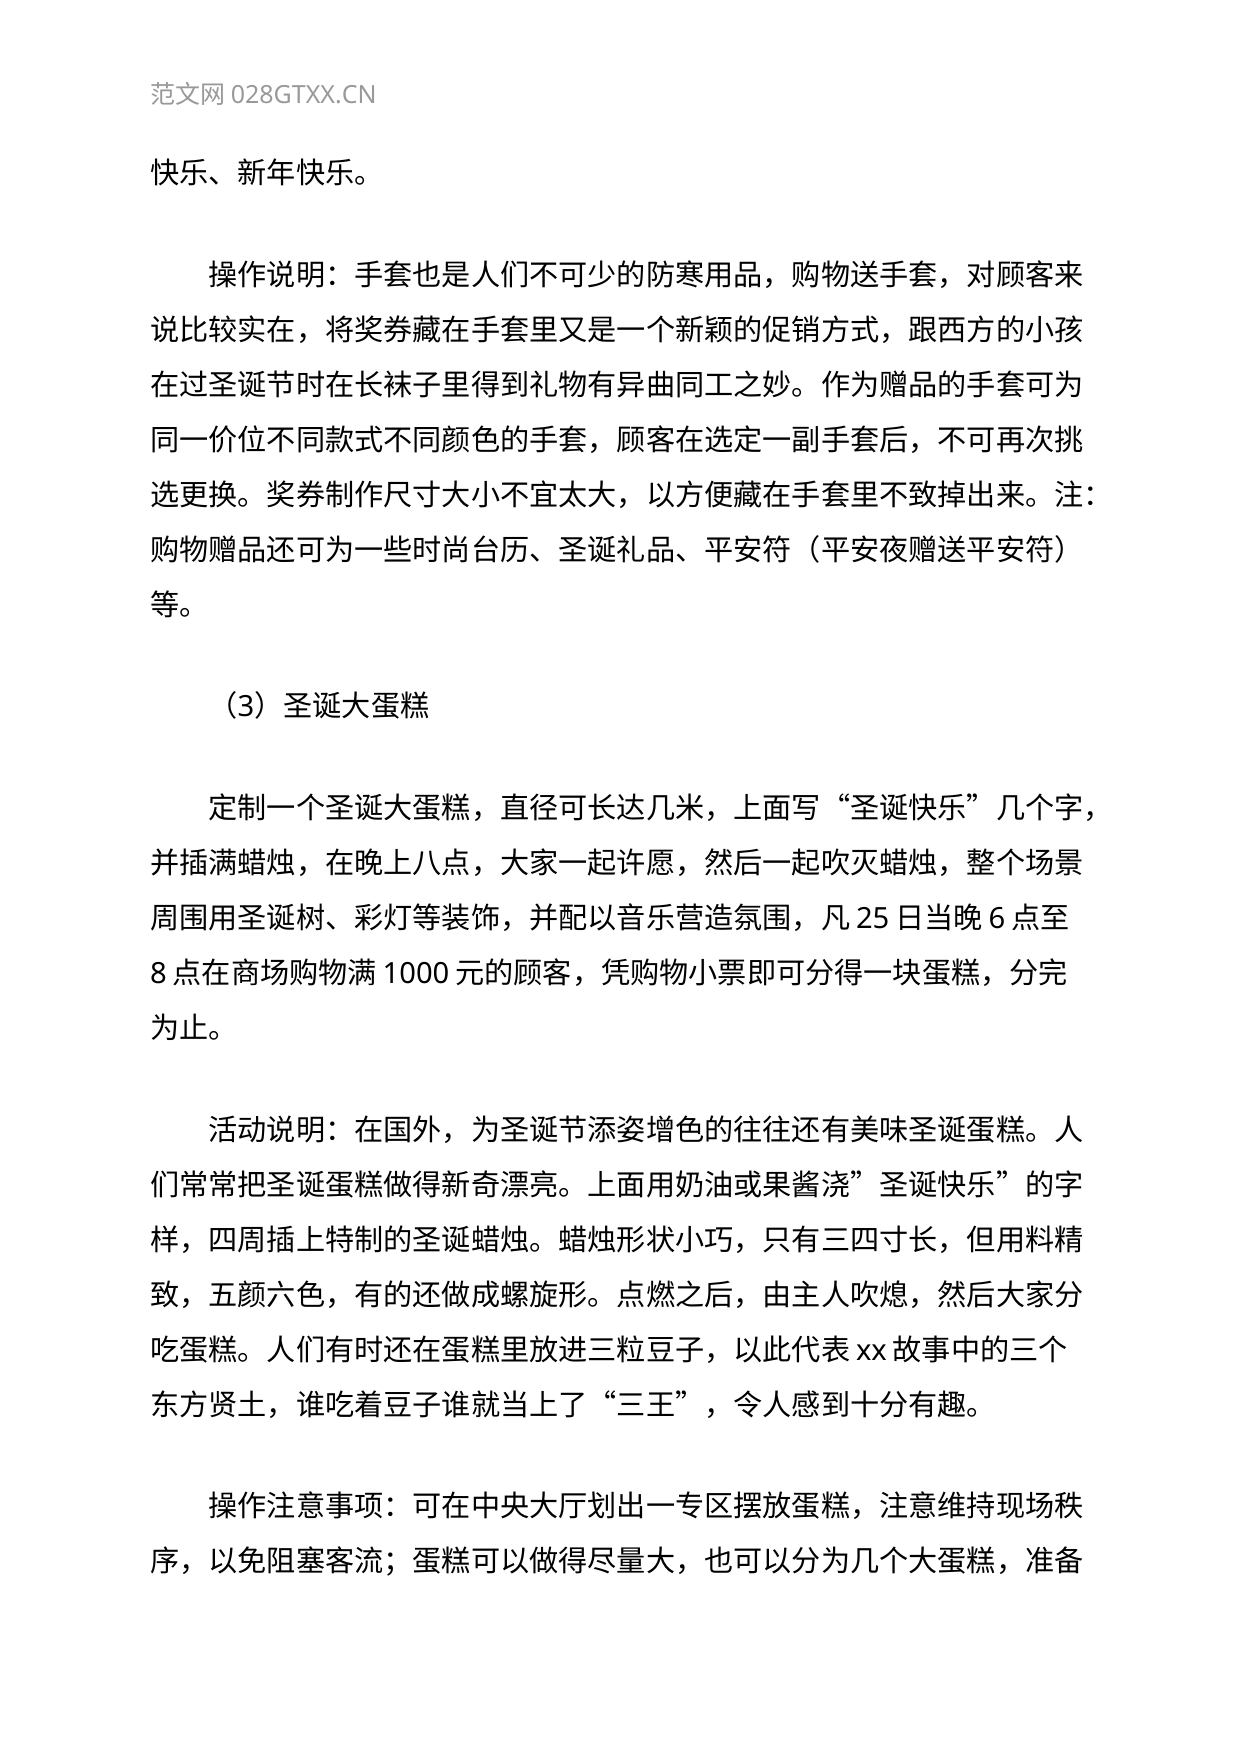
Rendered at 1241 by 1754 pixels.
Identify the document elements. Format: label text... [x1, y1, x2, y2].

text 活动说明：在国外，为圣诞节添姿增色的往往还有美味圣诞蛋糕。人们常常把圣诞蛋糕做得新奇漂亮。上面用奶油或果酱浇”圣诞快乐”的字样，四周插上特制的圣诞蜡烛。蜡烛形状小巧，只有三四寸长，但用料精致，五颜六色，有的还做成螺旋形。点燃之后，由主人吹熄，然后大家分吃蛋糕。人们有时还在蛋糕里放进三粒豆子，以此代表xx故事中的三个东方贤土，谁吃着豆子谁就当上了“三王”，令人感到十分有趣。 [150, 1106, 1090, 1423]
text 操作说明：手套也是人们不可少的防寒用品，购物送手套，对顾客来说比较实在，将奖券藏在手套里又是一个新颖的促销方式，跟西方的小孩在过圣诞节时在长袜子里得到礼物有异曲同工之妙。作为赠品的手套可为同一价位不同款式不同颜色的手套，顾客在选定一副手套后，不可再次挑选更换。奖券制作尺寸大小不宜太大，以方便藏在手套里不致掉出来。注：购物赠品还可为一些时尚台历、圣诞礼品、平安符（平安夜赠送平安符）等。 [150, 252, 1090, 623]
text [150, 150, 1090, 192]
text （3）圣诞大蛋糕 [150, 683, 1090, 725]
text 定制一个圣诞大蛋糕，直径可长达几米，上面写“圣诞快乐”几个字，并插满蜡烛，在晚上八点，大家一起许愿，然后一起吹灭蜡烛，整个场景周围用圣诞树、彩灯等装饰，并配以音乐营造氛围，凡25日当晚6点至8点在商场购物满1000元的顾客，凭购物小票即可分得一块蛋糕，分完为止。 [150, 785, 1090, 1047]
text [150, 1483, 1090, 1580]
